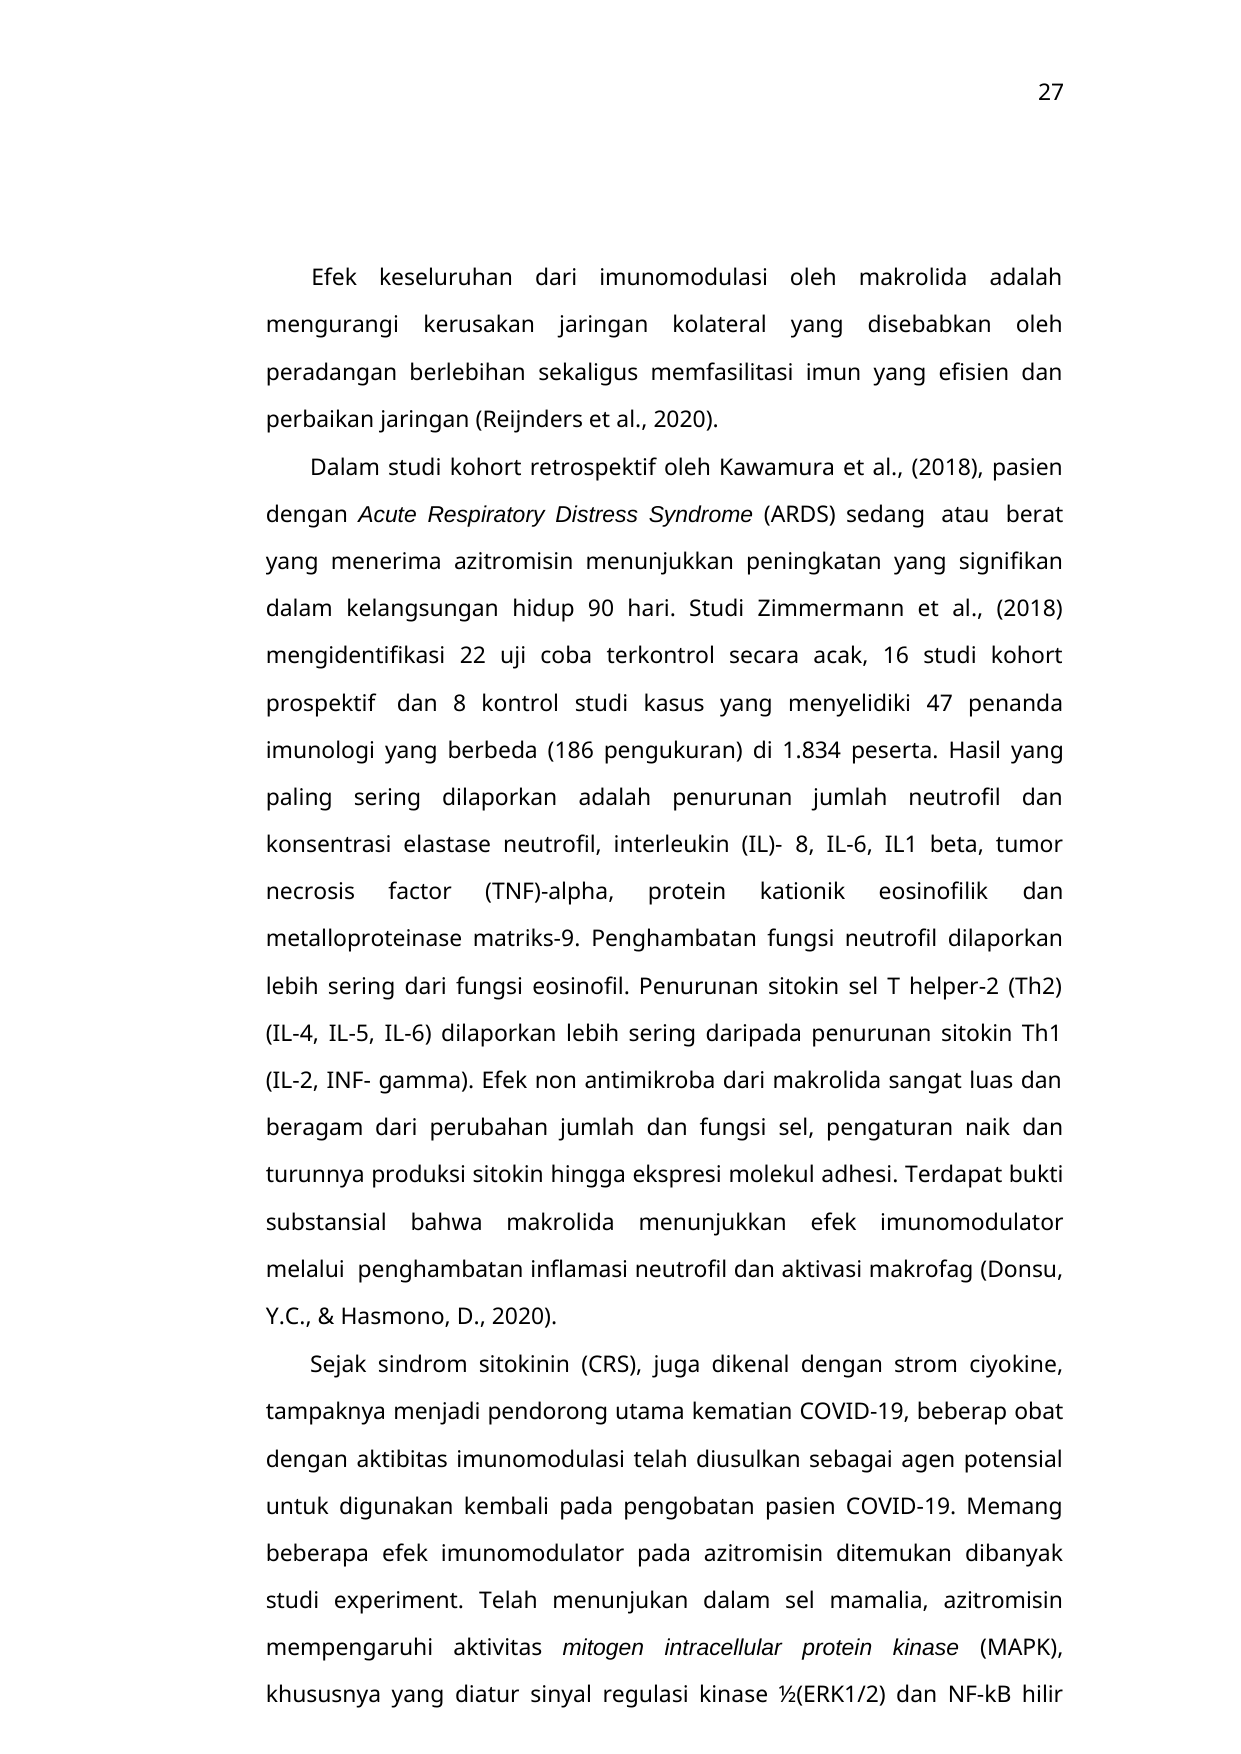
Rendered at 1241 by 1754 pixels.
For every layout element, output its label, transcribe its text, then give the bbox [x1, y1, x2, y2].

text Dalam studi kohort retrospektif oleh Kawamura et al., (2018), pasien dengan Acute Respiratory Distress Syndrome (ARDS) sedang atau berat yang menerima azitromisin menunjukkan peningkatan yang signifikan dalam kelangsungan hidup 90 hari. Studi Zimmermann et al., (2018) mengidentifikasi 22 uji coba terkontrol secara acak, 16 studi kohort prospektif dan 8 kontrol studi kasus yang menyelidiki 47 penanda imunologi yang berbeda (186 pengukuran) di 1.834 peserta. Hasil yang paling sering dilaporkan adalah penurunan jumlah neutrofil dan konsentrasi elastase neutrofil, interleukin (IL)- 8, IL-6, IL1 beta, tumor necrosis factor (TNF)-alpha, protein kationik eosinofilik dan metalloproteinase matriks-9. Penghambatan fungsi neutrofil dilaporkan lebih sering dari fungsi eosinofil. Penurunan sitokin sel T helper-2 (Th2) (IL-4, IL-5, IL-6) dilaporkan lebih sering daripada penurunan sitokin Th1 (IL-2, INF- gamma). Efek non antimikroba dari makrolida sangat luas dan beragam dari perubahan jumlah dan fungsi sel, pengaturan naik dan turunnya produksi sitokin hingga ekspresi molekul adhesi. Terdapat bukti substansial bahwa makrolida menunjukkan efek imunomodulator melalui penghambatan inflamasi neutrofil dan aktivasi makrofag (Donsu, Y.C., & Hasmono, D., 2020). [266, 451, 1063, 1331]
text Efek keseluruhan dari imunomodulasi oleh makrolida adalah mengurangi kerusakan jaringan kolateral yang disebabkan oleh peradangan berlebihan sekaligus memfasilitasi imun yang efisien dan perbaikan jaringan (Reijnders et al., 2020). [266, 261, 1063, 434]
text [266, 1348, 1063, 1710]
